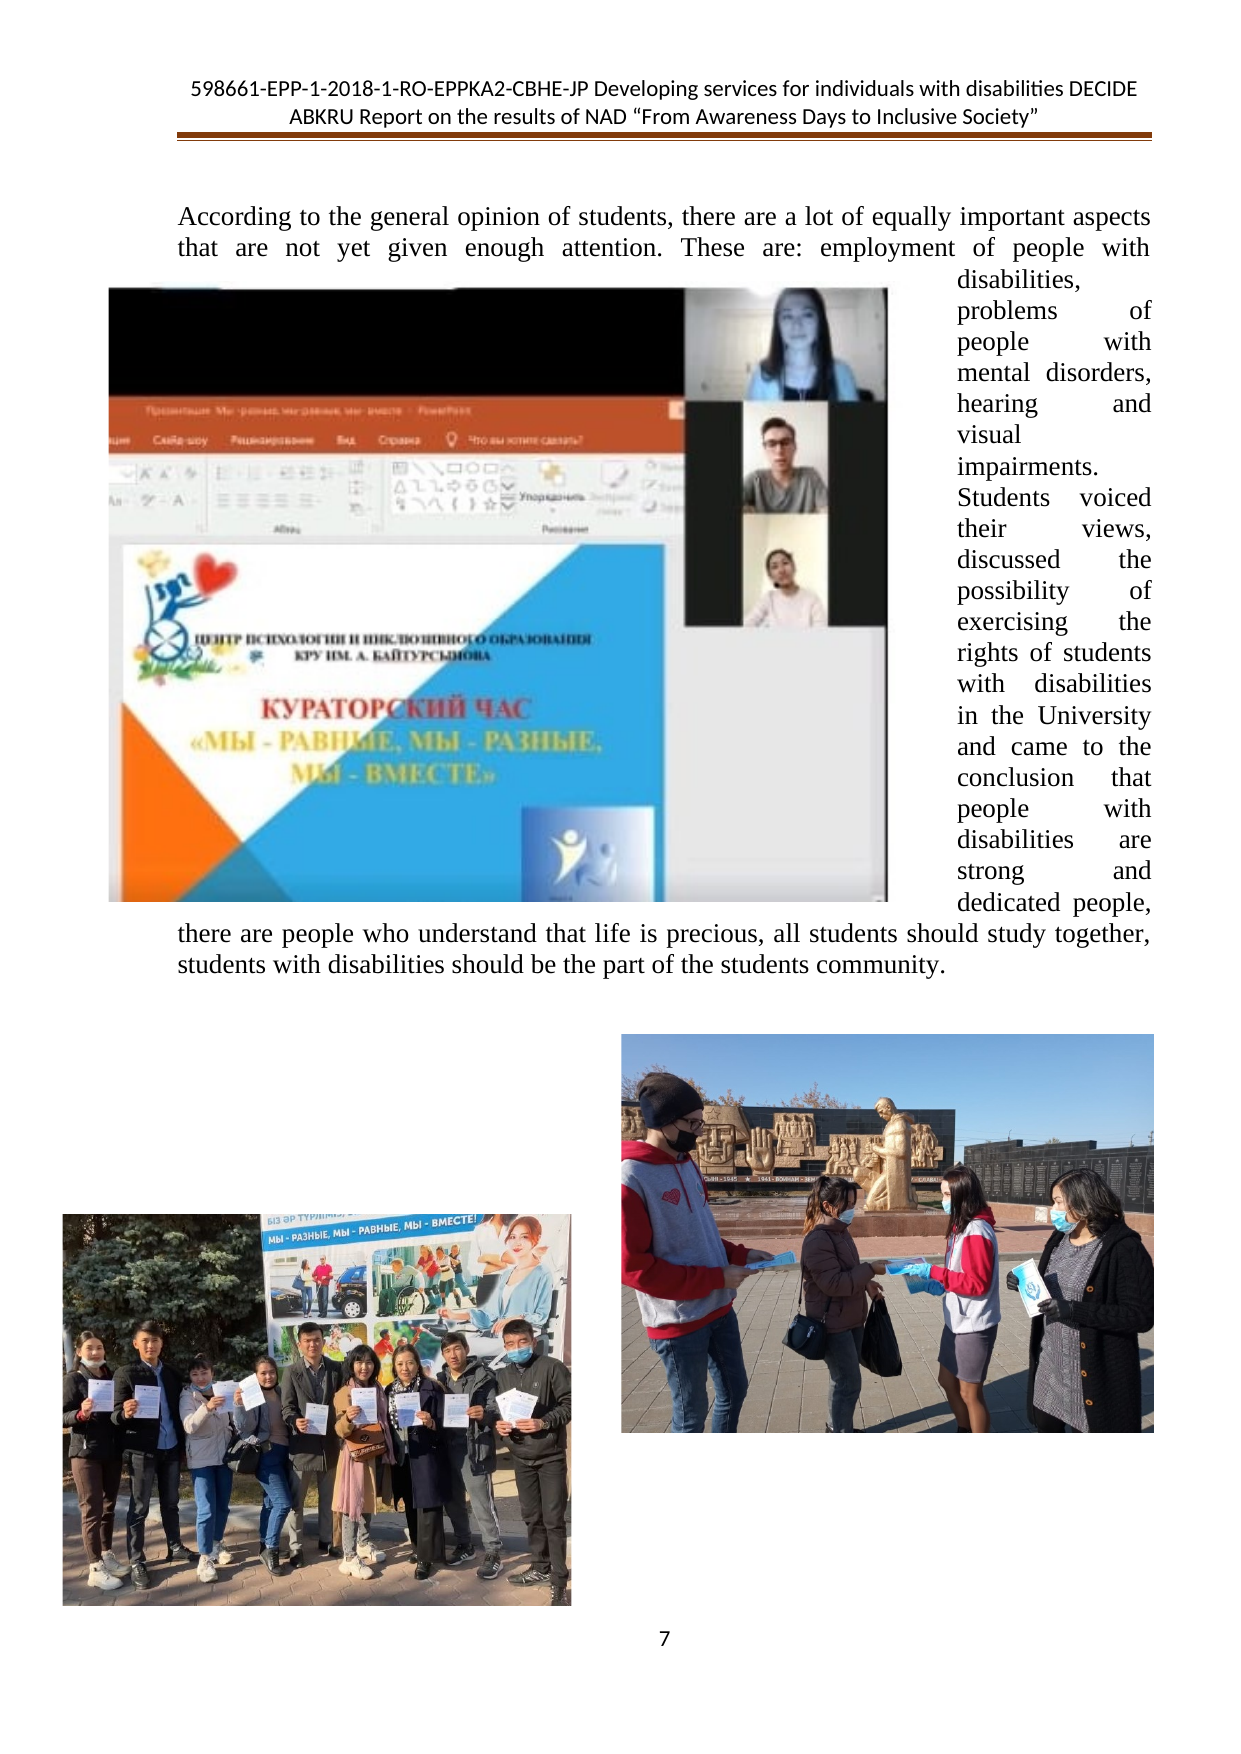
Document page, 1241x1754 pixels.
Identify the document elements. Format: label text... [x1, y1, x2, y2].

picture [106, 281, 937, 899]
picture [621, 1034, 1154, 1433]
picture [61, 1214, 571, 1605]
